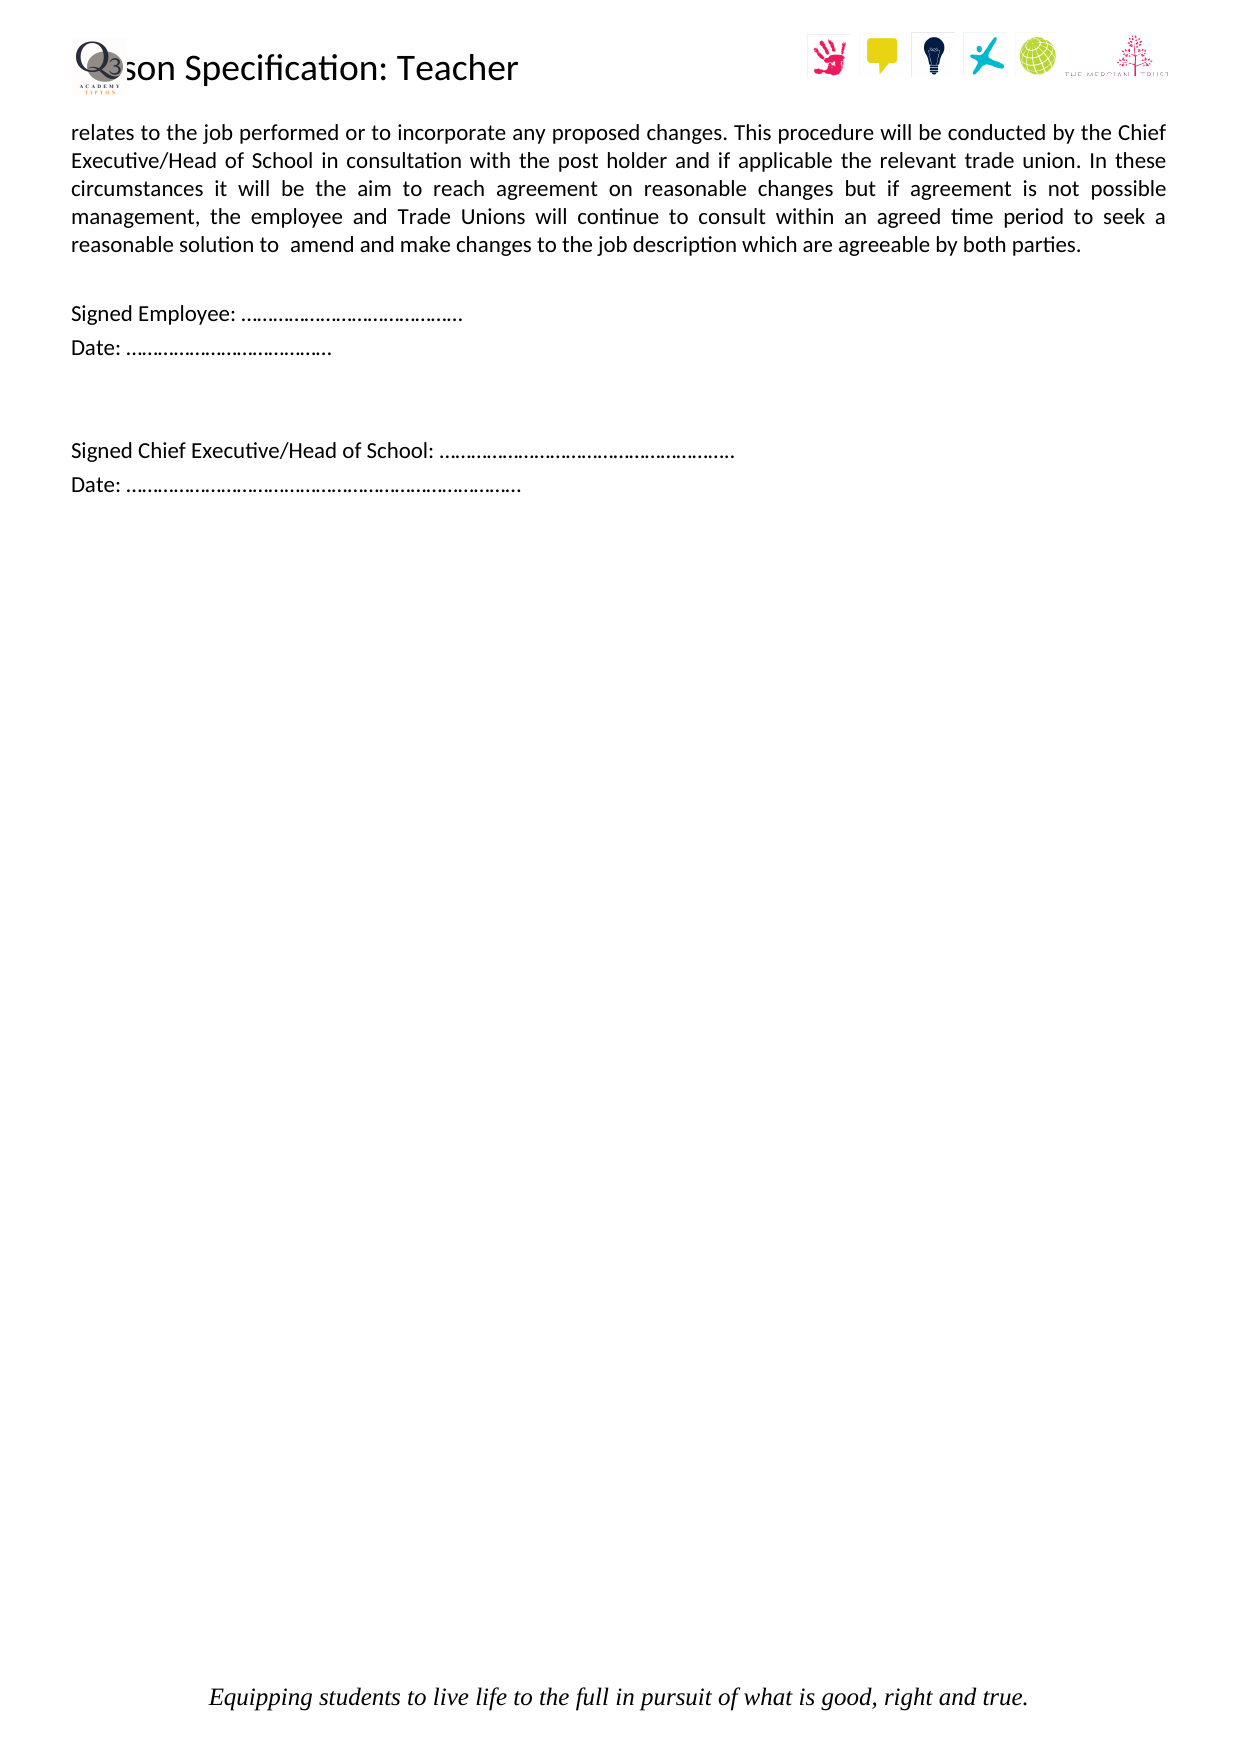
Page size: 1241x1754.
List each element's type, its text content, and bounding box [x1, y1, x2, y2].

picture [806, 33, 850, 77]
picture [1014, 32, 1058, 76]
picture [962, 32, 1007, 76]
picture [911, 32, 955, 76]
picture [70, 38, 128, 95]
text Date: ………………………………… [71, 333, 1169, 361]
text Signed Employee: …………………………………… [71, 299, 1169, 327]
text Signed Chief Executive/Head of School: ……………………………………………….. [71, 436, 1169, 464]
text Date: ………………………………………………………………… [71, 470, 1169, 498]
picture [1064, 35, 1168, 77]
picture [858, 32, 902, 77]
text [71, 118, 1169, 258]
